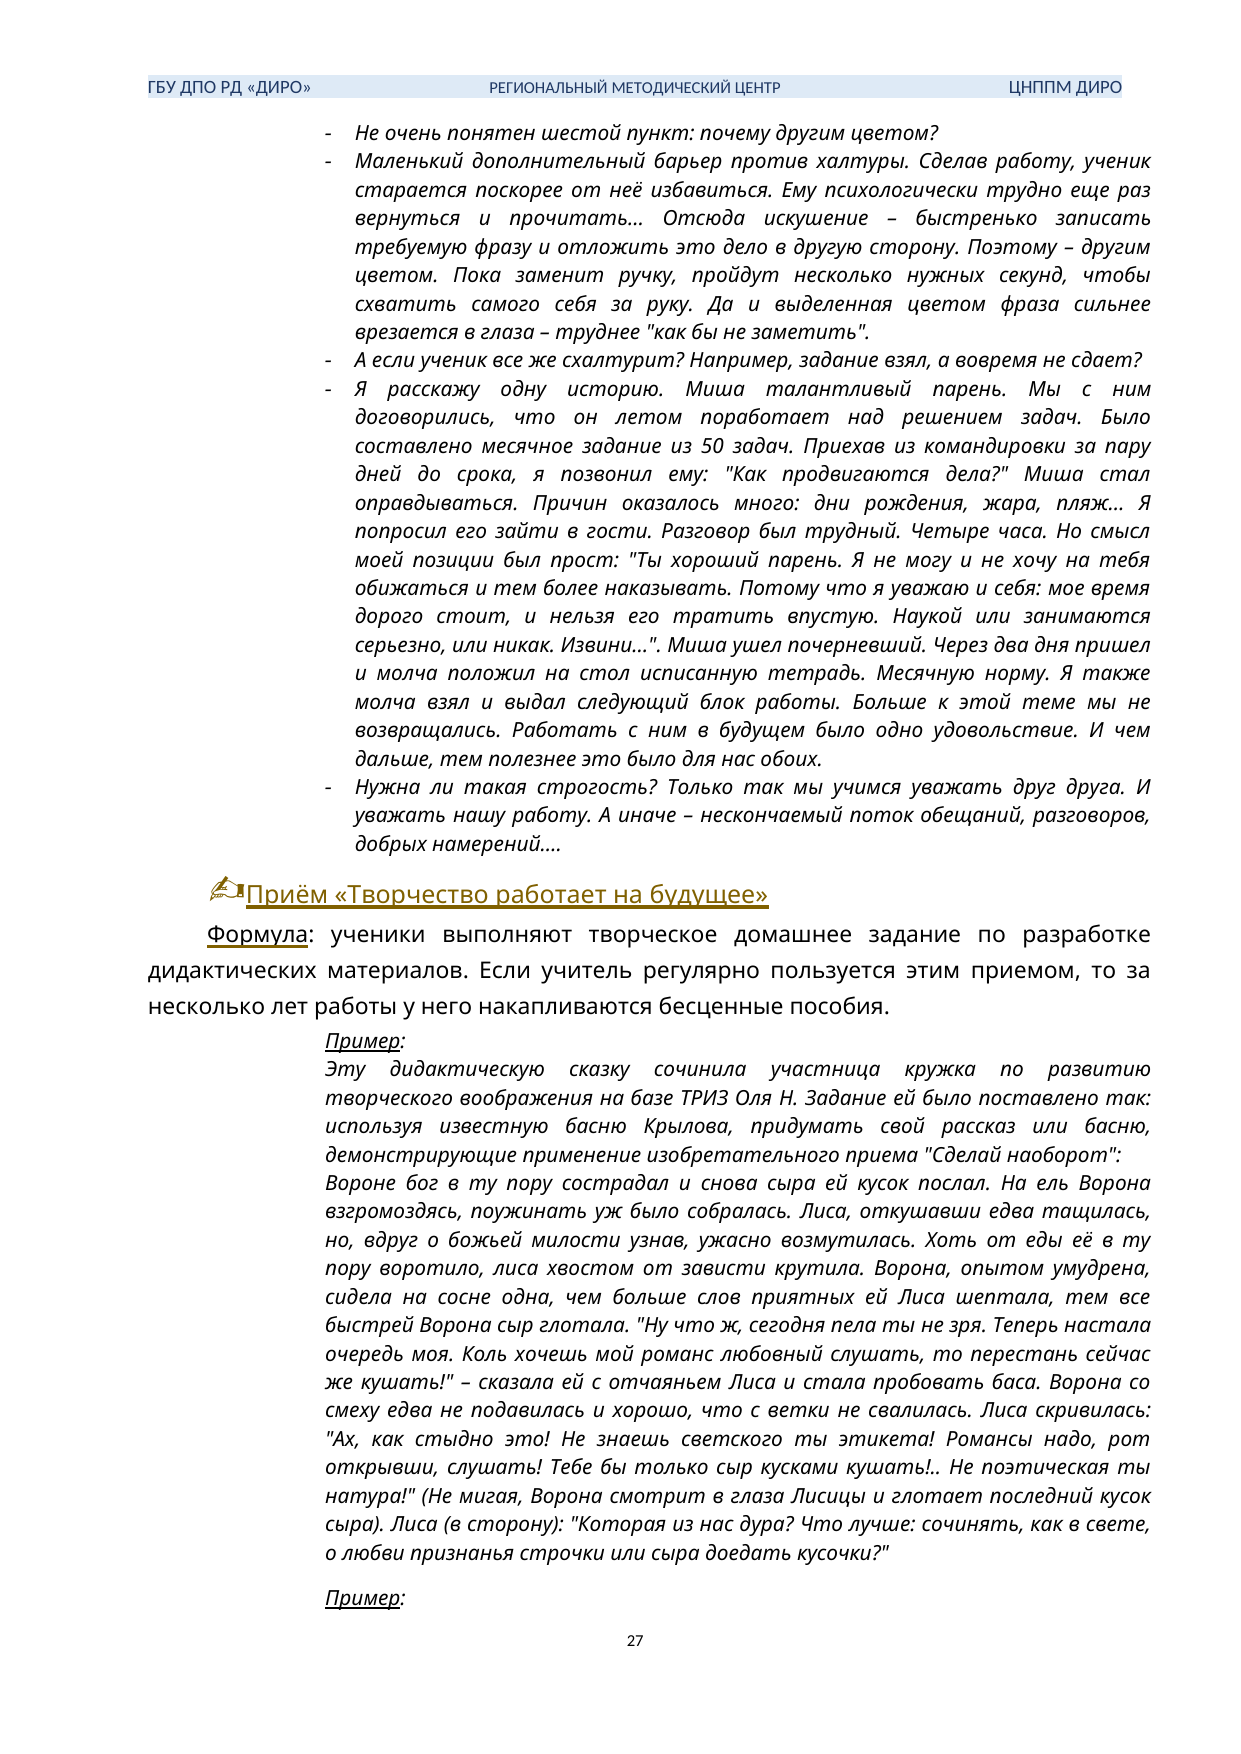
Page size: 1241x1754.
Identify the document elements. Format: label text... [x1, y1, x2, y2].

list Я расскажу одну историю. Миша талантливый парень. Мы с ним договорились, что он летом поработает над решением задач. Было составлено месячное задание из 50 задач. Приехав из командировки за пару дней до срока, я позвонил ему: "Как продвигаются дела?" Миша стал оправдываться. Причин оказалось много: дни рождения, жара, пляж… Я попросил его зайти в гости. Разговор был трудный. Четыре часа. Но смысл моей позиции был прост: "Ты хороший парень. Я не могу и не хочу на тебя обижаться и тем более наказывать. Потому что я уважаю и себя: мое время дорого стоит, и нельзя его тратить впустую. Наукой или занимаются серьезно, или никак. Извини…". Миша ушел почерневший. Через два дня пришел и молча положил на стол исписанную тетрадь. Месячную норму. Я также молча взял и выдал следующий блок работы. Больше к этой теме мы не возвращались. Работать с ним в будущем было одно удовольствие. И чем дальше, тем полезнее это было для нас обоих. [325, 374, 1152, 772]
list Нужна ли такая строгость? Только так мы учимся уважать друг друга. И уважать нашу работу. А иначе – нескончаемый поток обещаний, разговоров, добрых намерений…. [325, 772, 1152, 857]
text Вороне бог в ту пору сострадал и снова сыра ей кусок послал. На ель Ворона взгромоздясь, поужинать уж было собралась. Лиса, откушавши едва тащилась, но, вдруг о божьей милости узнав, ужасно возмутилась. Хоть от еды её в ту пору воротило, лиса хвостом от зависти крутила. Ворона, опытом умудрена, сидела на сосне одна, чем больше слов приятных ей Лиса шептала, тем все быстрей Ворона сыр глотала. "Ну что ж, сегодня пела ты не зря. Теперь настала очередь моя. Коль хочешь мой романс любовный слушать, то перестань сейчас же кушать!" – сказала ей с отчаяньем Лиса и стала пробовать баса. Ворона со смеху едва не подавилась и хорошо, что с ветки не свалилась. Лиса скривилась: "Ах, как стыдно это! Не знаешь светского ты этикета! Романсы надо, рот открывши, слушать! Тебе бы только сыр кусками кушать!.. Не поэтическая ты натура!" (Не мигая, Ворона смотрит в глаза Лисицы и глотает последний кусок сыра). Лиса (в сторону): "Которая из нас дура? Что лучше: сочинять, как в свете, о любви признанья строчки или сыра доедать кусочки?" [325, 1168, 1152, 1566]
list Маленький дополнительный барьер против халтуры. Сделав работу, ученик старается поскорее от неё избавиться. Ему психологически трудно еще раз вернуться и прочитать… Отсюда искушение – быстренько записать требуемую фразу и отложить это дело в другую сторону. Поэтому – другим цветом. Пока заменит ручку, пройдут несколько нужных секунд, чтобы схватить самого себя за руку. Да и выделенная цветом фраза сильнее врезается в глаза – труднее "как бы не заметить". [325, 147, 1152, 346]
text Приём «Творчество работает на будущее» [148, 874, 1107, 912]
list А если ученик все же схалтурит? Например, задание взял, а вовремя не сдает? [325, 346, 1152, 374]
text Пример: [325, 1583, 1152, 1612]
list Не очень понятен шестой пункт: почему другим цветом? [325, 118, 1152, 147]
text Пример: [325, 1026, 1152, 1054]
text Эту дидактическую сказку сочинила участница кружка по развитию творческого воображения на базе ТРИЗ Оля Н. Задание ей было поставлено так: используя известную басню Крылова, придумать свой рассказ или басню, демонстрирующие применение изобретательного приема "Сделай наоборот": [325, 1054, 1152, 1168]
text Формула: ученики выполняют творческое домашнее задание по разработке дидактических материалов. Если учитель регулярно пользуется этим приемом, то за несколько лет работы у него накапливаются бесценные пособия. [148, 918, 1152, 1021]
